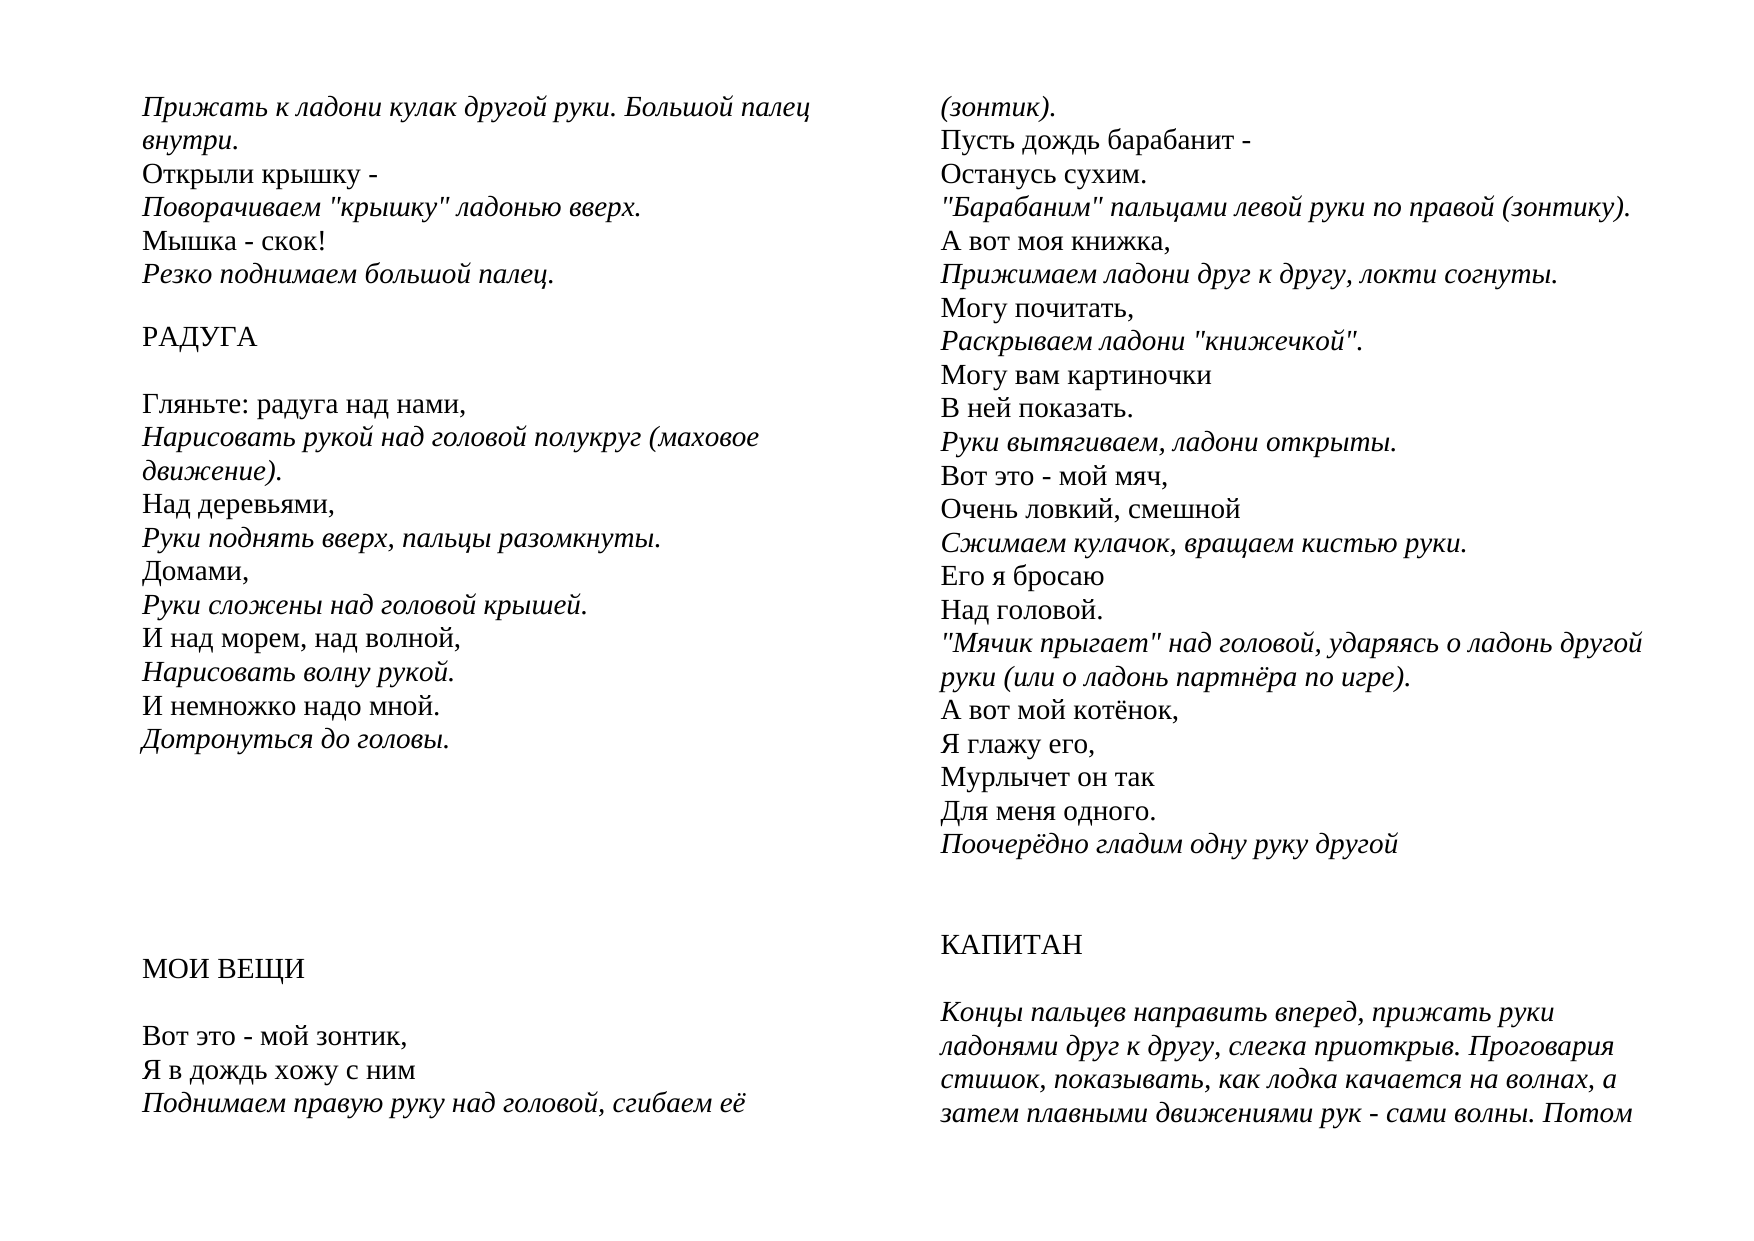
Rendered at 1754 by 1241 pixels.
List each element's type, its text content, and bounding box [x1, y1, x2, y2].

text РАДУГА Гляньте: радуга над нами, Нарисовать рукой над головой полукруг (маховое движение). Над деревьями, Руки поднять вверх, пальцы разомкнуты. Домами, Руки сложены над головой крышей. И над морем, над волной, Нарисовать волну рукой. И немножко надо мной. Дотронуться до головы. [142, 319, 867, 817]
text МОИ ВЕЩИ Вот это - мой зонтик, Я в дождь хожу с ним Поднимаем правую руку над головой, сгибаем её (зонтик). Пусть дождь барабанит - Останусь сухим. "Барабаним" пальцами левой руки по правой (зонтику). А вот моя книжка, Прижимаем ладони друг к другу, локти согнуты. Могу почитать, Раскрываем ладони "книжечкой". Могу вам картиночки В ней показать. Руки вытягиваем, ладони открыты. Вот это - мой мяч, Очень ловкий, смешной Сжимаем кулачок, вращаем кистью руки. Его я бросаю Над головой. "Мячик прыгает" над головой, ударяясь о ладонь другой руки (или о ладонь партнёра по игре). А вот мой котёнок, Я глажу его, Мурлычет он так Для меня одного. Поочерёдно гладим одну руку другой [142, 951, 867, 1119]
text МОИ ВЕЩИ Вот это - мой зонтик, Я в дождь хожу с ним Поднимаем правую руку над головой, сгибаем её (зонтик). Пусть дождь барабанит - Останусь сухим. "Барабаним" пальцами левой руки по правой (зонтику). А вот моя книжка, Прижимаем ладони друг к другу, локти согнуты. Могу почитать, Раскрываем ладони "книжечкой". Могу вам картиночки В ней показать. Руки вытягиваем, ладони открыты. Вот это - мой мяч, Очень ловкий, смешной Сжимаем кулачок, вращаем кистью руки. Его я бросаю Над головой. "Мячик прыгает" над головой, ударяясь о ладонь другой руки (или о ладонь партнёра по игре). А вот мой котёнок, Я глажу его, Мурлычет он так Для меня одного. Поочерёдно гладим одну руку другой [940, 89, 1665, 860]
